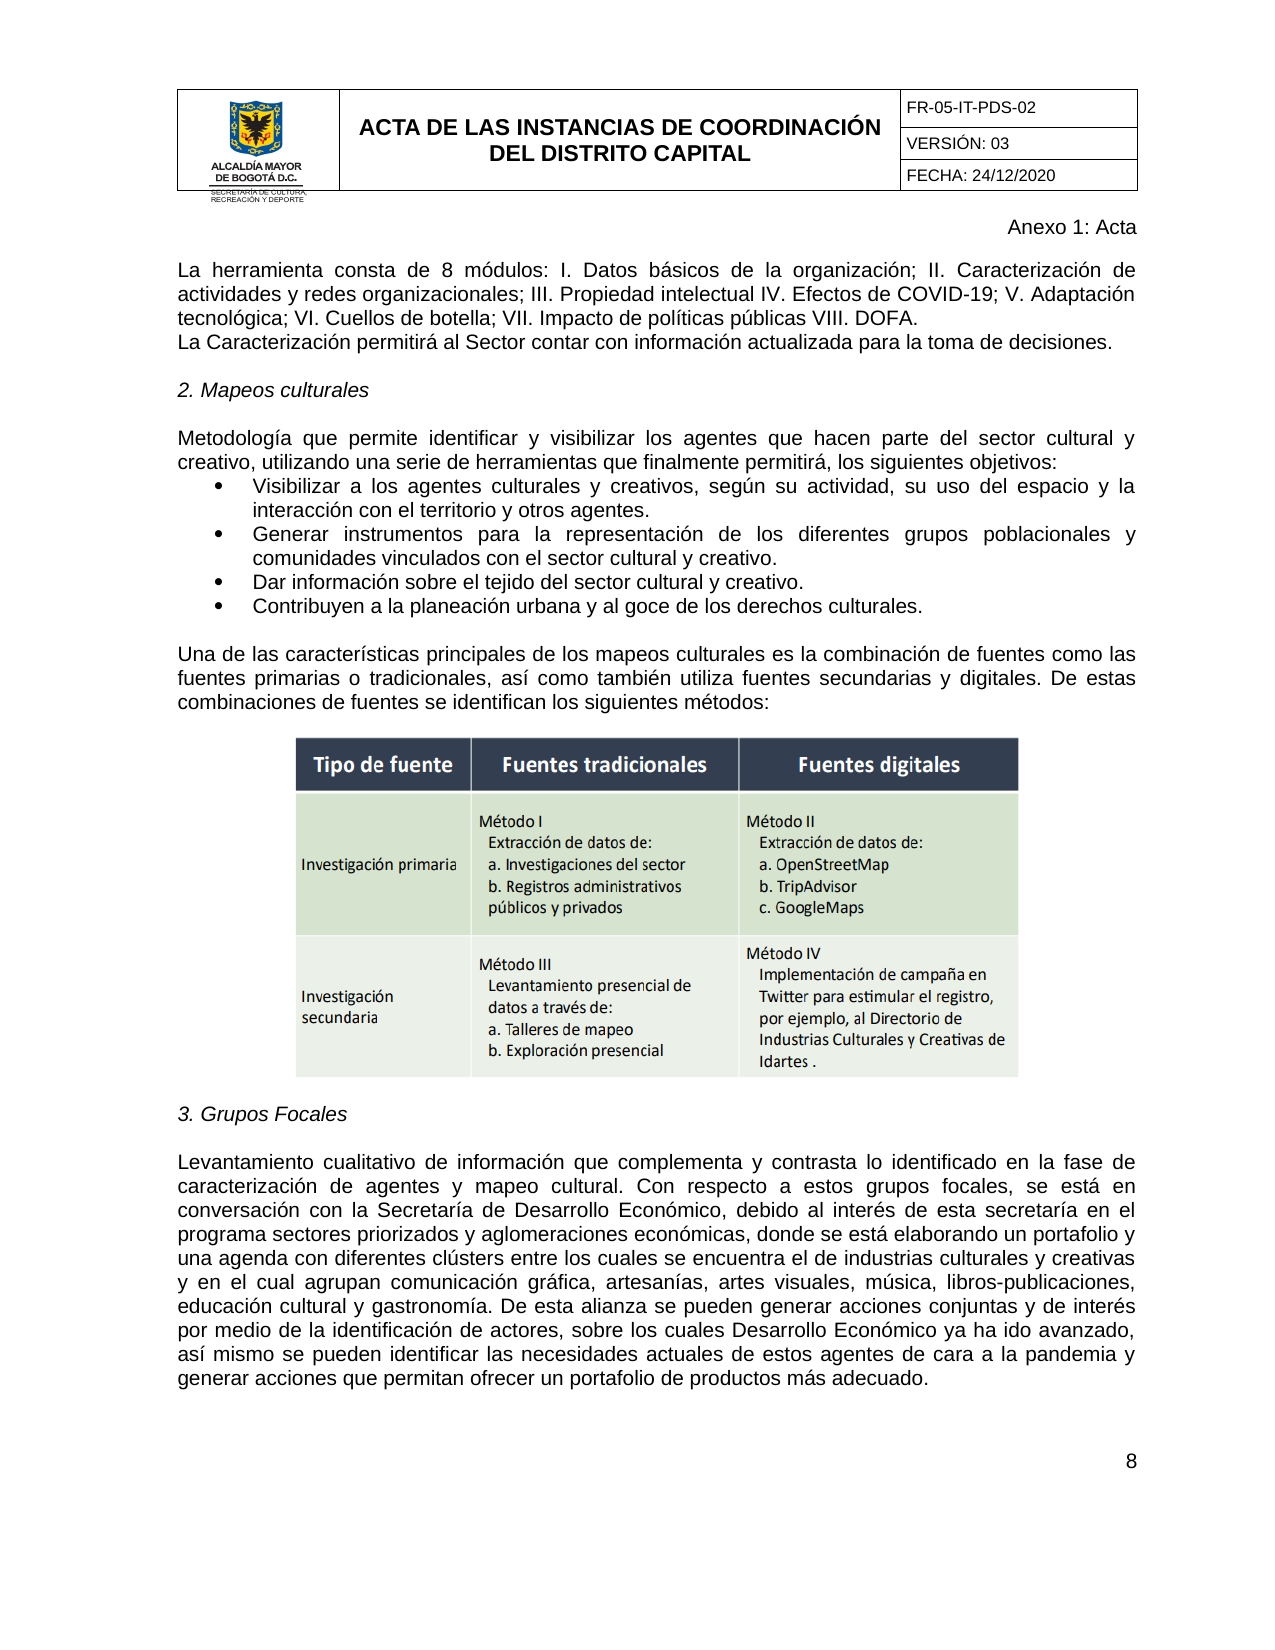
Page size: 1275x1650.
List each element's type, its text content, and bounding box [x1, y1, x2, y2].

list Generar instrumentos para la representación de los diferentes grupos poblacionales y comunidades vinculados con el sector cultural y creativo. [215, 522, 1137, 570]
text 2. Mapeos culturales [177, 378, 1137, 402]
list Contribuyen a la planeación urbana y al goce de los derechos culturales. [215, 594, 1137, 618]
picture [295, 737, 1019, 1079]
text Metodología que permite identificar y visibilizar los agentes que hacen parte del sector cultural y creativo, utilizando una serie de herramientas que finalmente permitirá, los siguientes objetivos: [177, 426, 1137, 474]
picture [205, 98, 309, 190]
text Una de las características principales de los mapeos culturales es la combinación de fuentes como las fuentes primarias o tradicionales, así como también utiliza fuentes secundarias y digitales. De estas combinaciones de fuentes se identifican los siguientes métodos: [177, 642, 1137, 714]
list Dar información sobre el tejido del sector cultural y creativo. [215, 570, 1137, 594]
picture [205, 191, 309, 204]
text La Caracterización permitirá al Sector contar con información actualizada para la toma de decisiones. [177, 330, 1137, 354]
text La herramienta consta de 8 módulos: I. Datos básicos de la organización; II. Caracterización de actividades y redes organizacionales; III. Propiedad intelectual IV. Efectos de COVID-19; V. Adaptación tecnológica; VI. Cuellos de botella; VII. Impacto de políticas públicas VIII. DOFA. [177, 258, 1137, 330]
list Visibilizar a los agentes culturales y creativos, según su actividad, su uso del espacio y la interacción con el territorio y otros agentes. [215, 474, 1137, 522]
text 3. Grupos Focales [177, 1102, 1137, 1126]
text Levantamiento cualitativo de información que complementa y contrasta lo identificado en la fase de caracterización de agentes y mapeo cultural. Con respecto a estos grupos focales, se está en conversación con la Secretaría de Desarrollo Económico, debido al interés de esta secretaría en el programa sectores priorizados y aglomeraciones económicas, donde se está elaborando un portafolio y una agenda con diferentes clústers entre los cuales se encuentra el de industrias culturales y creativas y en el cual agrupan comunicación gráfica, artesanías, artes visuales, música, libros-publicaciones, educación cultural y gastronomía. De esta alianza se pueden generar acciones conjuntas y de interés por medio de la identificación de actores, sobre los cuales Desarrollo Económico ya ha ido avanzado, así mismo se pueden identificar las necesidades actuales de estos agentes de cara a la pandemia y generar acciones que permitan ofrecer un portafolio de productos más adecuado. [177, 1150, 1137, 1390]
